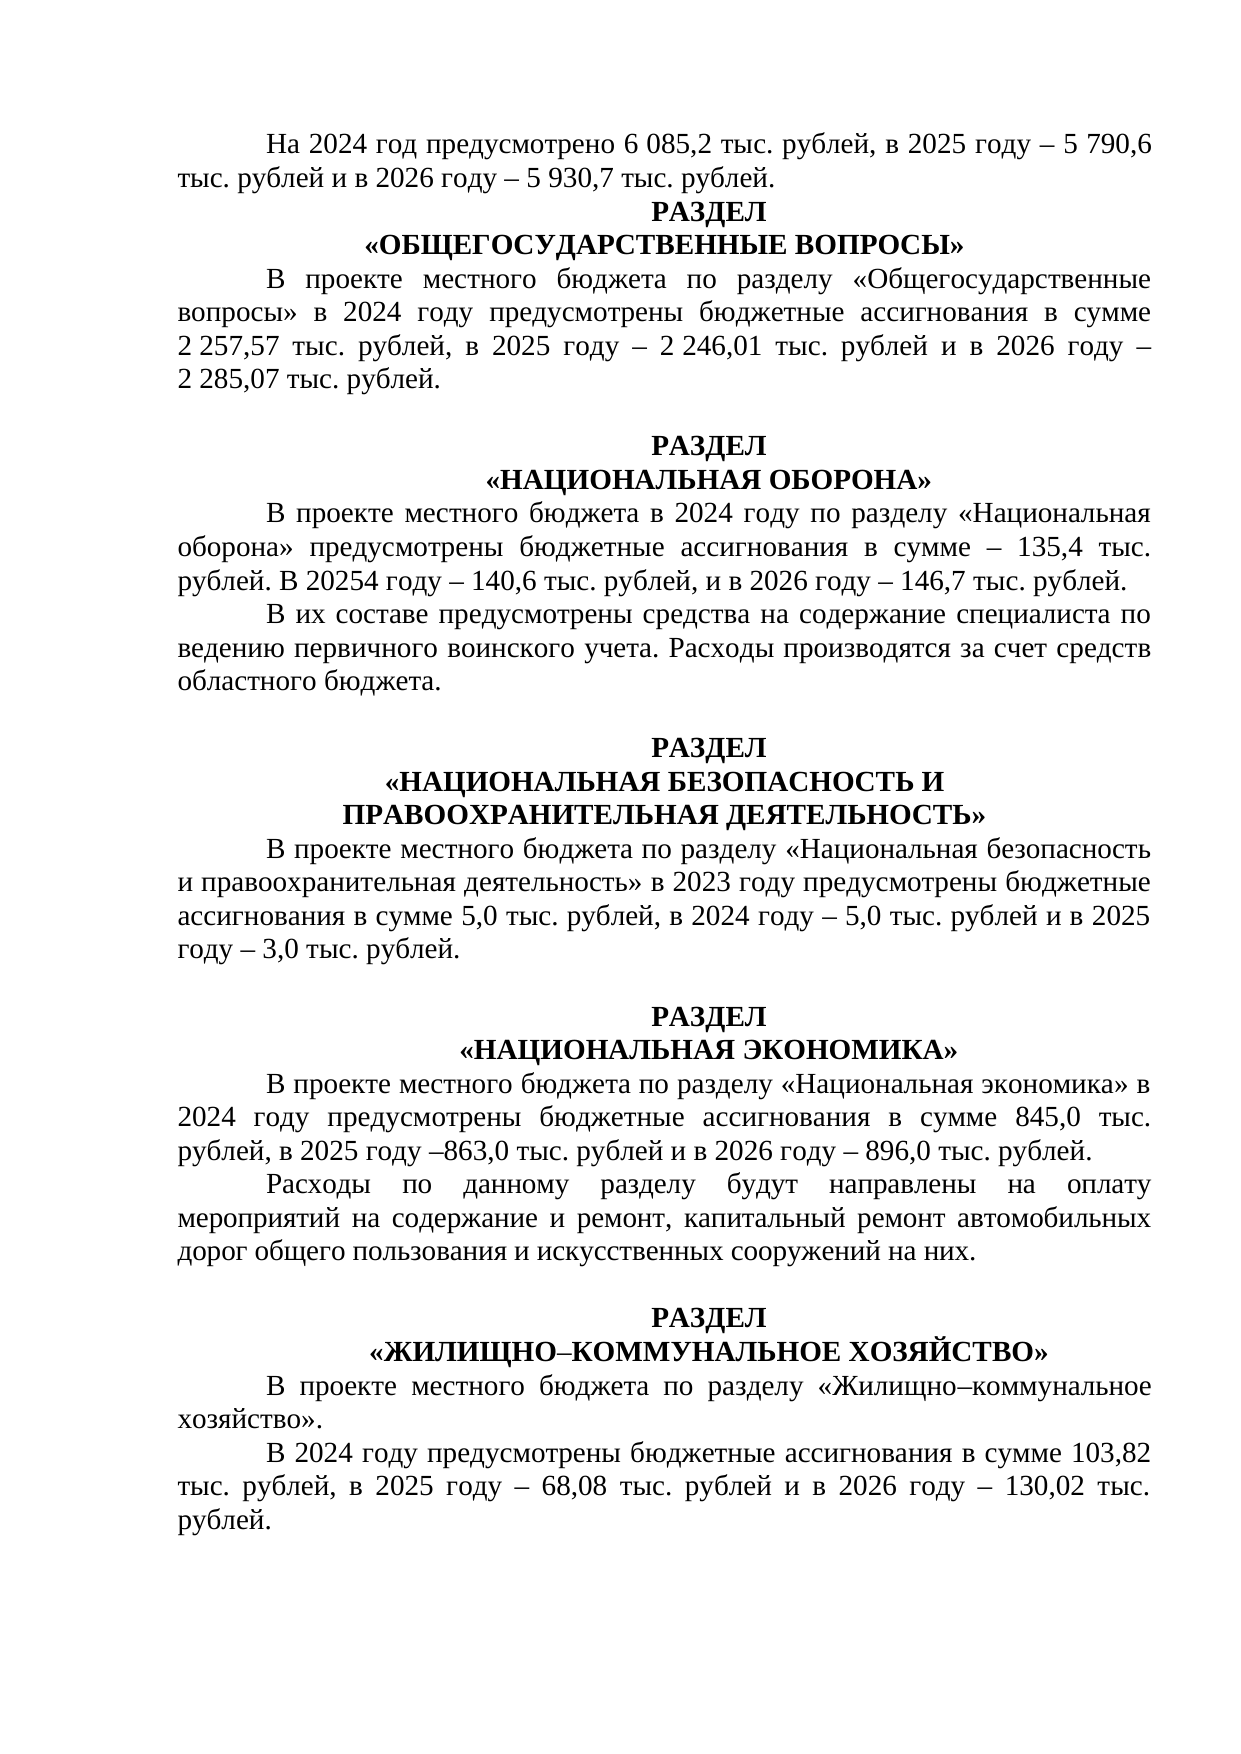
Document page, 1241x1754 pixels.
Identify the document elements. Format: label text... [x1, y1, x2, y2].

text РАЗДЕЛ [177, 730, 1152, 764]
text На 2024 год предусмотрено 6 085,2 тыс. рублей, в 2025 году – 5 790,6 тыс. рублей и в 2026 году – 5 930,7 тыс. рублей. [177, 127, 1152, 194]
text В проекте местного бюджета по разделу «Национальная экономика» в 2024 году предусмотрены бюджетные ассигнования в сумме 845,0 тыс. рублей, в 2025 году –863,0 тыс. рублей и в 2026 году – 896,0 тыс. рублей. [177, 1066, 1152, 1166]
text В проекте местного бюджета по разделу «Жилищно–коммунальное хозяйство». [177, 1368, 1152, 1435]
text «ЖИЛИЩНО–КОММУНАЛЬНОЕ ХОЗЯЙСТВО» [177, 1334, 1152, 1368]
text «ОБЩЕГОСУДАРСТВЕННЫЕ ВОПРОСЫ» [177, 227, 1152, 261]
text В 2024 году предусмотрены бюджетные ассигнования в сумме 103,82 тыс. рублей, в 2025 году – 68,08 тыс. рублей и в 2026 году – 130,02 тыс. рублей. [177, 1435, 1152, 1535]
text РАЗДЕЛ [177, 1301, 1152, 1334]
text РАЗДЕЛ [177, 194, 1152, 227]
text В проекте местного бюджета в 2024 году по разделу «Национальная оборона» предусмотрены бюджетные ассигнования в сумме – 135,4 тыс. рублей. В 20254 году – 140,6 тыс. рублей, и в 2026 году – 146,7 тыс. рублей. [177, 496, 1152, 596]
text В проекте местного бюджета по разделу «Общегосударственные вопросы» в 2024 году предусмотрены бюджетные ассигнования в сумме 2 257,57 тыс. рублей, в 2025 году – 2 246,01 тыс. рублей и в 2026 году – 2 285,07 тыс. рублей. [177, 261, 1152, 395]
text РАЗДЕЛ [177, 999, 1152, 1032]
text РАЗДЕЛ [177, 428, 1152, 462]
text Расходы по данному разделу будут направлены на оплату мероприятий на содержание и ремонт, капитальный ремонт автомобильных дорог общего пользования и искусственных сооружений на них. [177, 1166, 1152, 1267]
text «НАЦИОНАЛЬНАЯ ОБОРОНА» [177, 462, 1152, 496]
text «НАЦИОНАЛЬНАЯ БЕЗОПАСНОСТЬ И ПРАВООХРАНИТЕЛЬНАЯ ДЕЯТЕЛЬНОСТЬ» [236, 764, 1093, 831]
text В проекте местного бюджета по разделу «Национальная безопасность и правоохранительная деятельность» в 2023 году предусмотрены бюджетные ассигнования в сумме 5,0 тыс. рублей, в 2024 году – 5,0 тыс. рублей и в 2025 году – 3,0 тыс. рублей. [177, 831, 1152, 965]
text «НАЦИОНАЛЬНАЯ ЭКОНОМИКА» [177, 1032, 1152, 1066]
text В их составе предусмотрены средства на содержание специалиста по ведению первичного воинского учета. Расходы производятся за счет средств областного бюджета. [177, 596, 1152, 697]
